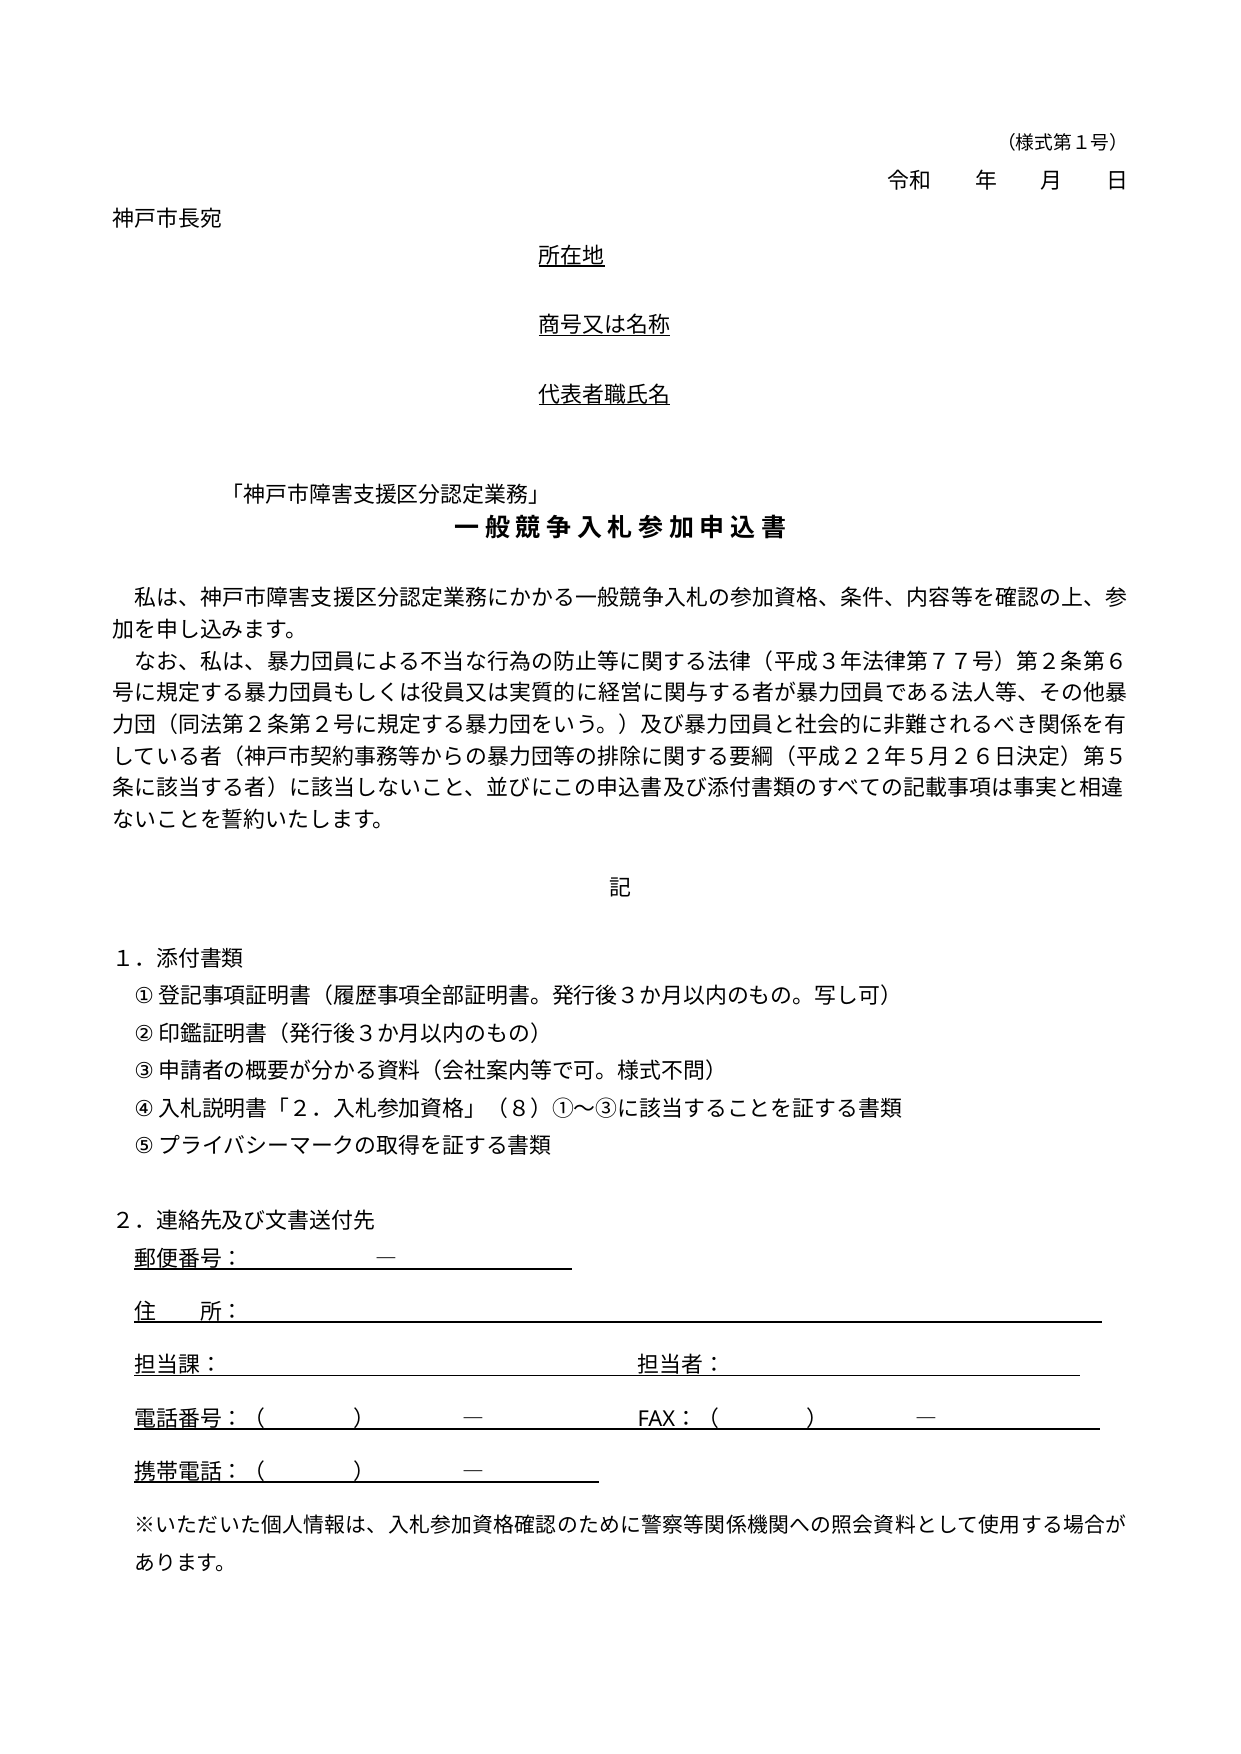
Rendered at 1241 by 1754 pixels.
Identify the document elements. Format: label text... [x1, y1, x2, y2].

text 住 所： [112, 1291, 1128, 1329]
text 一 般 競 争 入 札 参 加 申 込 書 [112, 509, 1128, 543]
text 担当課： 担当者： [112, 1344, 1128, 1382]
text ③申請者の概要が分かる資料（会社案内等で可。様式不問） [112, 1050, 1128, 1088]
text 私は、神戸市障害支援区分認定業務にかかる一般競争入札の参加資格、条件、内容等を確認の上、参加を申し込みます。 [112, 580, 1128, 644]
text 代表者職氏名 [112, 374, 1128, 411]
text ①登記事項証明書（履歴事項全部証明書。発行後３か月以内のもの。写し可） [112, 975, 1128, 1013]
text ※いただいた個人情報は、入札参加資格確認のために警察等関係機関への照会資料として使用する場合があります。 [112, 1504, 1128, 1579]
text 令和 年 月 日 [112, 160, 1128, 198]
text ④入札説明書「２．入札参加資格」（８）①～③に該当することを証する書類 [134, 1088, 1128, 1125]
text １．添付書類 [112, 938, 1128, 975]
text （様式第１号） [112, 123, 1128, 160]
text ②印鑑証明書（発行後３か月以内のもの） [112, 1013, 1128, 1050]
text ⑤プライバシーマークの取得を証する書類 [112, 1125, 1128, 1163]
text 郵便番号： ― [112, 1238, 1128, 1275]
text なお、私は、暴力団員による不当な行為の防止等に関する法律（平成３年法律第７７号）第２条第６号に規定する暴力団員もしくは役員又は実質的に経営に関与する者が暴力団員である法人等、その他暴力団（同法第２条第２号に規定する暴力団をいう。）及び暴力団員と社会的に非難されるべき関係を有している者（神戸市契約事務等からの暴力団等の排除に関する要綱（平成２２年５月２６日決定）第５条に該当する者）に該当しないこと、並びにこの申込書及び添付書類のすべての記載事項は事実と相違ないことを誓約いたします。 [112, 644, 1128, 834]
text 電話番号：（ ） ― FAX：（ ） ― [112, 1398, 1128, 1435]
text 神戸市長宛 [112, 198, 1128, 235]
subtitle 記 [112, 867, 1128, 904]
text 「神戸市障害支援区分認定業務」 [112, 476, 1128, 509]
text 商号又は名称 [112, 304, 1128, 342]
text ２．連絡先及び文書送付先 [112, 1200, 1128, 1238]
text 携帯電話：（ ） ― [112, 1451, 1128, 1489]
text 所在地 [112, 235, 1128, 273]
